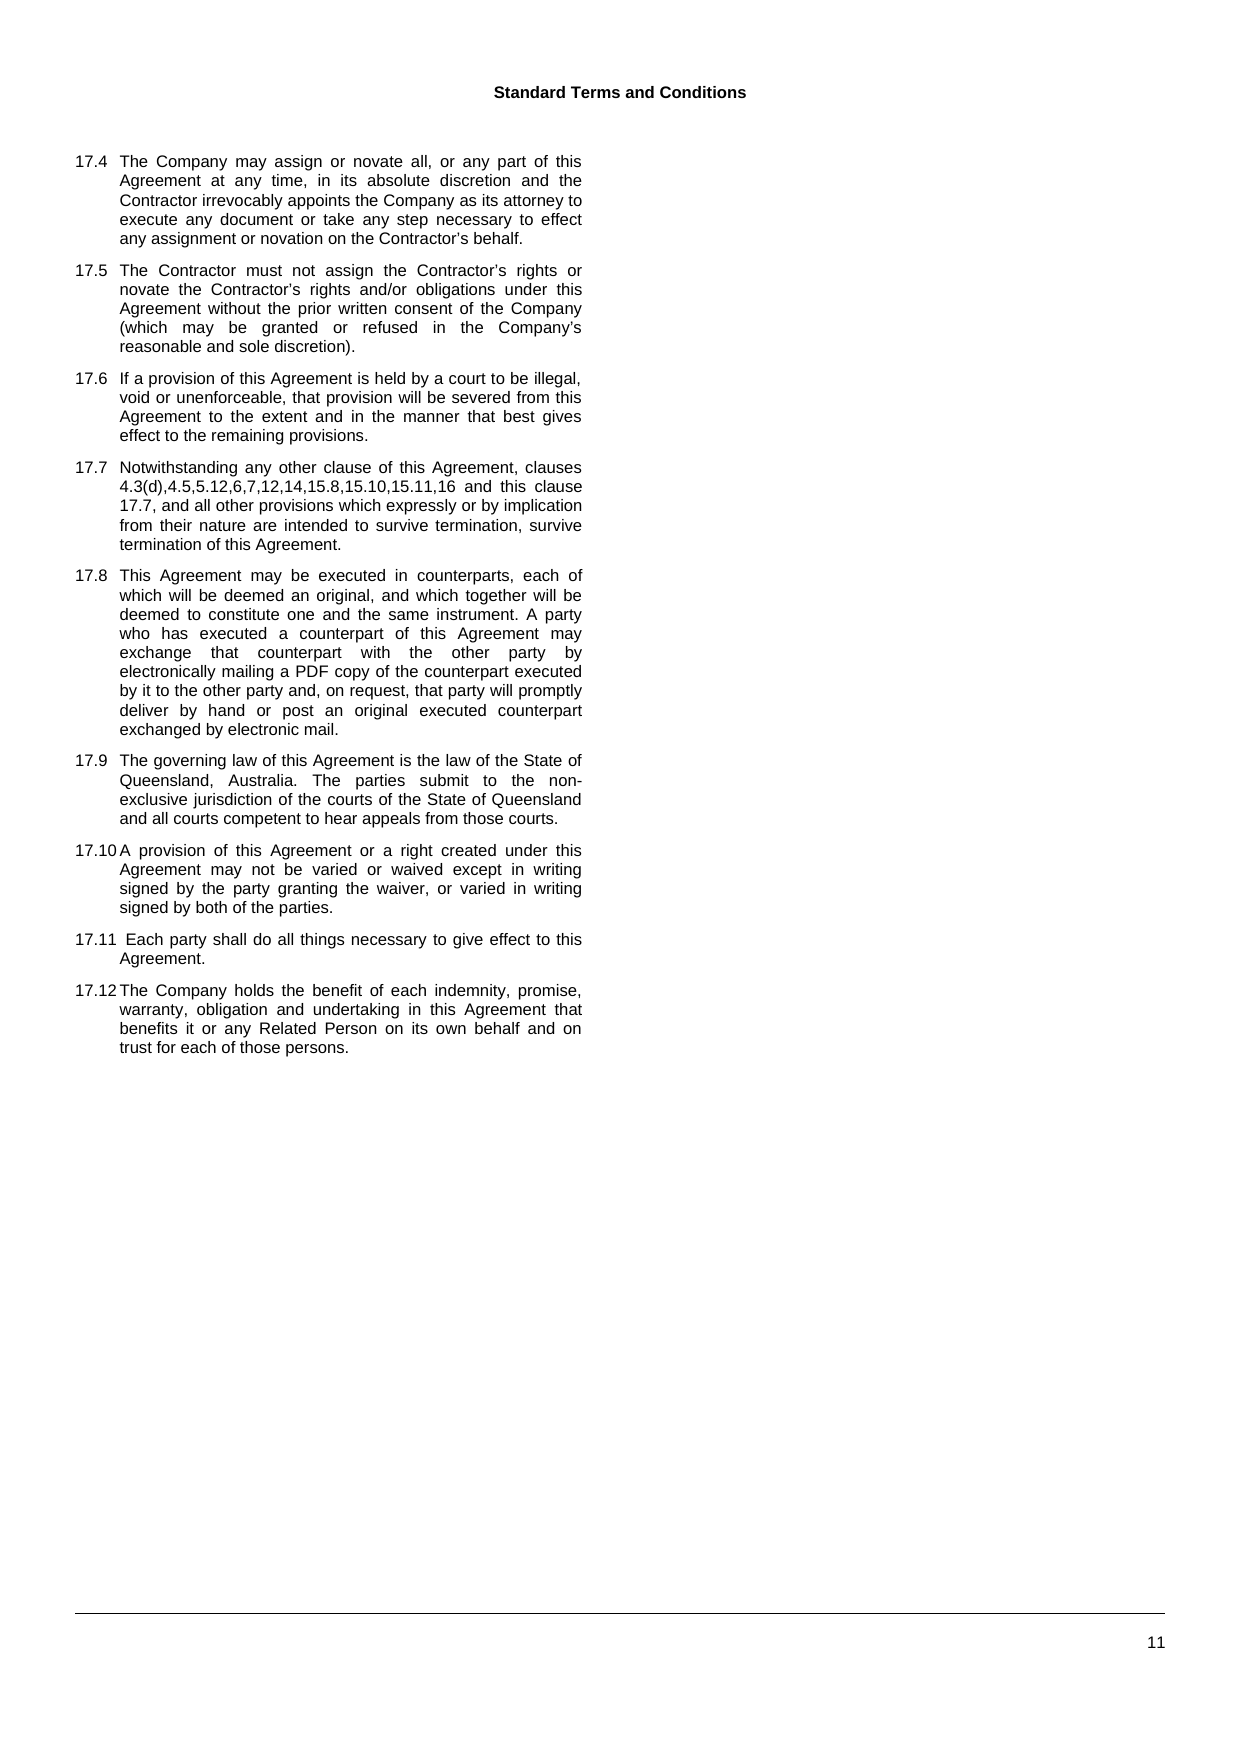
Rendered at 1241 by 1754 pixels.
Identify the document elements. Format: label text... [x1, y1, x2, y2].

subtitle Notwithstanding any other clause of this Agreement, clauses 4.3(d),4.5,5.12,6,7,12,14,15.8,15.10,15.11,16 and this clause 17.7, and all other provisions which expressly or by implication from their nature are intended to survive termination, survive termination of this Agreement. [75, 458, 583, 554]
subtitle This Agreement may be executed in counterparts, each of which will be deemed an original, and which together will be deemed to constitute one and the same instrument. A party who has executed a counterpart of this Agreement may exchange that counterpart with the other party by electronically mailing a PDF copy of the counterpart executed by it to the other party and, on request, that party will promptly deliver by hand or post an original executed counterpart exchanged by electronic mail. [75, 566, 583, 739]
subtitle A provision of this Agreement or a right created under this Agreement may not be varied or waived except in writing signed by the party granting the waiver, or varied in writing signed by both of the parties. [75, 840, 583, 917]
subtitle Each party shall do all things necessary to give effect to this Agreement. [75, 929, 583, 968]
subtitle If a provision of this Agreement is held by a court to be illegal, void or unenforceable, that provision will be severed from this Agreement to the extent and in the manner that best gives effect to the remaining provisions. [75, 369, 583, 445]
subtitle The Company holds the benefit of each indemnity, promise, warranty, obligation and undertaking in this Agreement that benefits it or any Related Person on its own behalf and on trust for each of those persons. [75, 980, 583, 1057]
subtitle The Contractor must not assign the Contractor’s rights or novate the Contractor’s rights and/or obligations under this Agreement without the prior written consent of the Company (which may be granted or refused in the Company’s reasonable and sole discretion). [75, 260, 583, 356]
subtitle The governing law of this Agreement is the law of the State of Queensland, Australia. The parties submit to the non-exclusive jurisdiction of the courts of the State of Queensland and all courts competent to hear appeals from those courts. [75, 751, 583, 828]
subtitle The Company may assign or novate all, or any part of this Agreement at any time, in its absolute discretion and the Contractor irrevocably appoints the Company as its attorney to execute any document or take any step necessary to effect any assignment or novation on the Contractor’s behalf. [75, 152, 583, 248]
